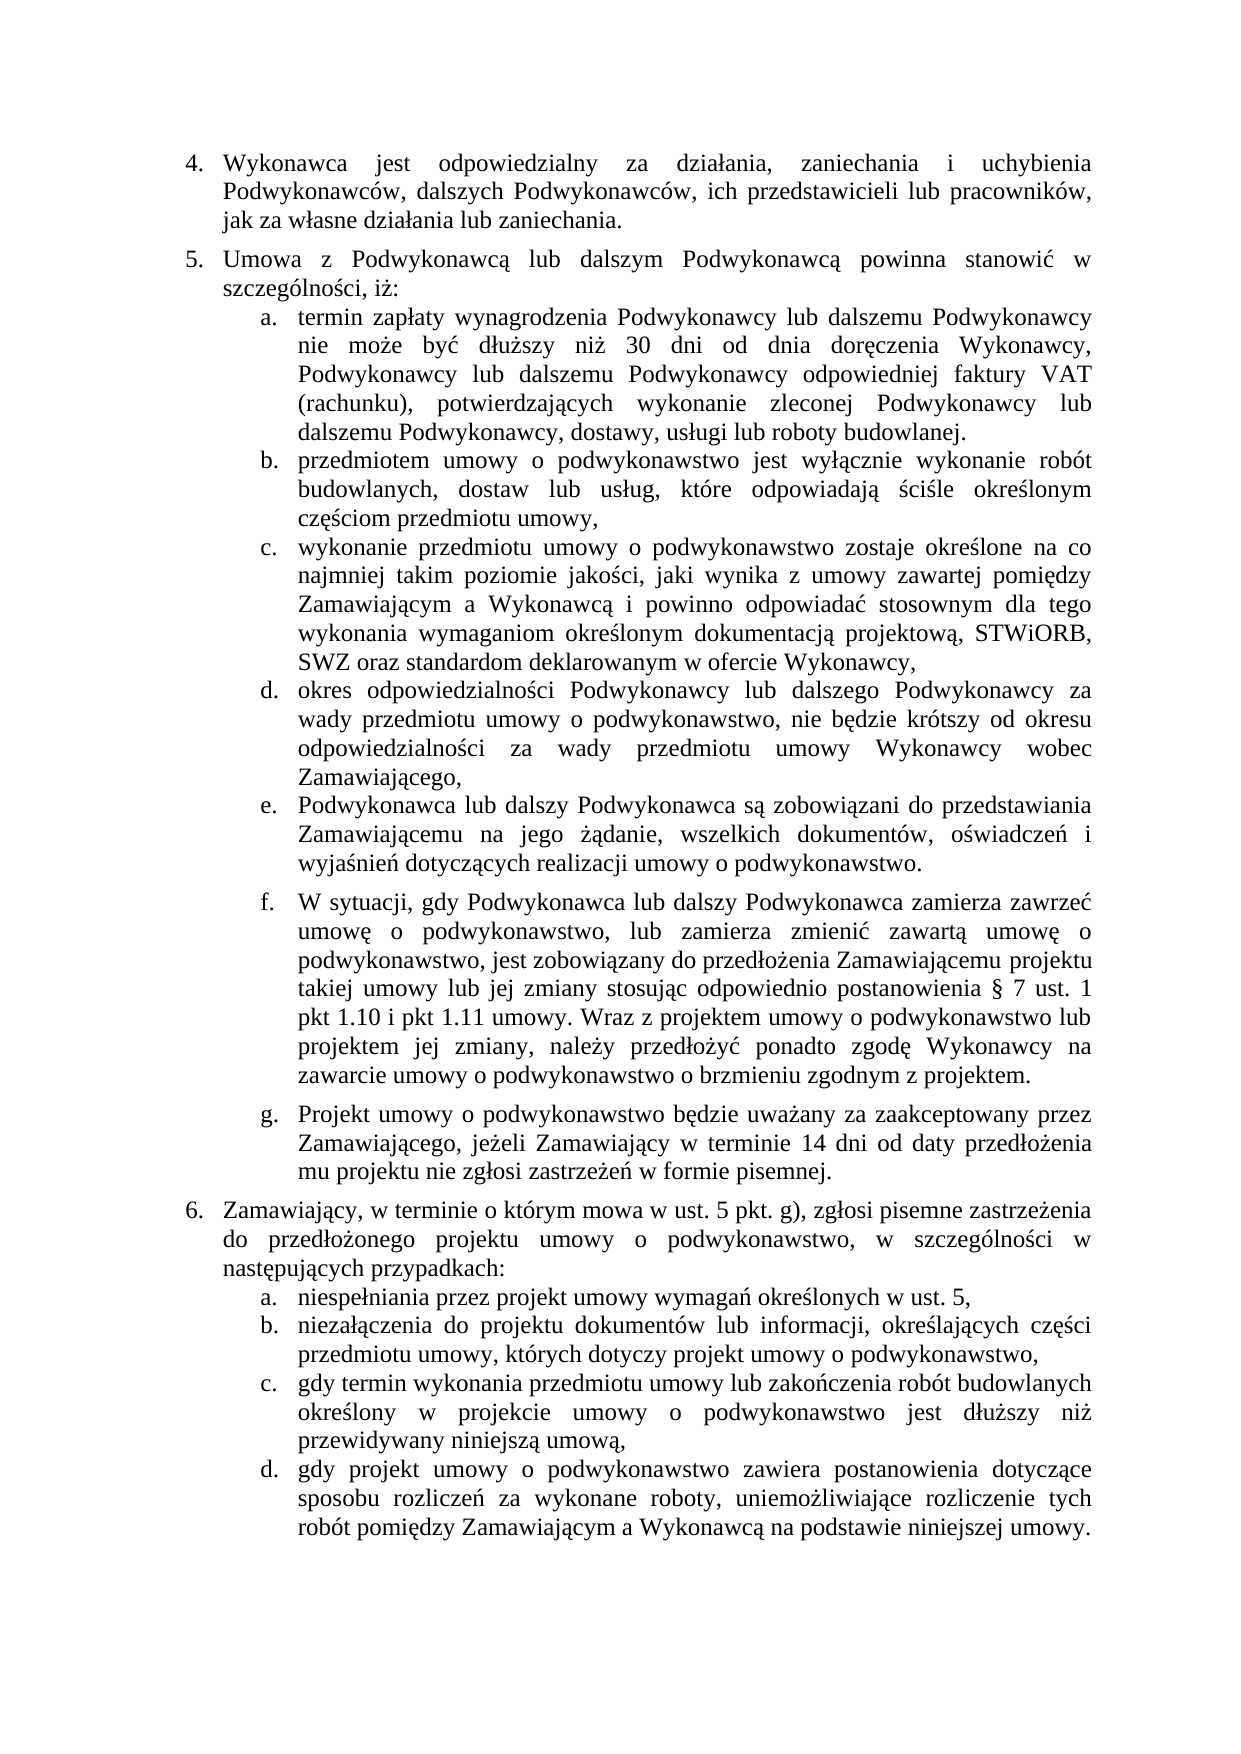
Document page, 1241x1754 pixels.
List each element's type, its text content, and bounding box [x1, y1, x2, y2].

list Zamawiający, w terminie o którym mowa w ust. 5 pkt. g), zgłosi pisemne zastrzeżenia do przedłożonego projektu umowy o podwykonawstwo, w szczególności w następujących przypadkach: [185, 1196, 1092, 1282]
list termin zapłaty wynagrodzenia Podwykonawcy lub dalszemu Podwykonawcy nie może być dłuższy niż 30 dni od dnia doręczenia Wykonawcy, Podwykonawcy lub dalszemu Podwykonawcy odpowiedniej faktury VAT (rachunku), potwierdzających wykonanie zleconej Podwykonawcy lub dalszemu Podwykonawcy, dostawy, usługi lub roboty budowlanej. [260, 302, 1092, 446]
list W sytuacji, gdy Podwykonawca lub dalszy Podwykonawca zamierza zawrzeć umowę o podwykonawstwo, lub zamierza zmienić zawartą umowę o podwykonawstwo, jest zobowiązany do przedłożenia Zamawiającemu projektu takiej umowy lub jej zmiany stosując odpowiednio postanowienia § 7 ust. 1 pkt 1.10 i pkt 1.11 umowy. Wraz z projektem umowy o podwykonawstwo lub projektem jej zmiany, należy przedłożyć ponadto zgodę Wykonawcy na zawarcie umowy o podwykonawstwo o brzmieniu zgodnym z projektem. [260, 887, 1092, 1088]
list niespełniania przez projekt umowy wymagań określonych w ust. 5, [260, 1282, 1092, 1311]
list Podwykonawca lub dalszy Podwykonawca są zobowiązani do przedstawiania Zamawiającemu na jego żądanie, wszelkich dokumentów, oświadczeń i wyjaśnień dotyczących realizacji umowy o podwykonawstwo. [260, 791, 1092, 877]
list Umowa z Podwykonawcą lub dalszym Podwykonawcą powinna stanowić w szczególności, iż: [185, 244, 1092, 302]
list niezałączenia do projektu dokumentów lub informacji, określających części przedmiotu umowy, których dotyczy projekt umowy o podwykonawstwo, [260, 1311, 1092, 1368]
list gdy projekt umowy o podwykonawstwo zawiera postanowienia dotyczące sposobu rozliczeń za wykonane roboty, uniemożliwiające rozliczenie tych robót pomiędzy Zamawiającym a Wykonawcą na podstawie niniejszej umowy. [260, 1454, 1092, 1541]
list wykonanie przedmiotu umowy o podwykonawstwo zostaje określone na co najmniej takim poziomie jakości, jaki wynika z umowy zawartej pomiędzy Zamawiającym a Wykonawcą i powinno odpowiadać stosownym dla tego wykonania wymaganiom określonym dokumentacją projektową, STWiORB, SWZ oraz standardom deklarowanym w ofercie Wykonawcy, [260, 532, 1092, 676]
list przedmiotem umowy o podwykonawstwo jest wyłącznie wykonanie robót budowlanych, dostaw lub usług, które odpowiadają ściśle określonym częściom przedmiotu umowy, [260, 446, 1092, 532]
list okres odpowiedzialności Podwykonawcy lub dalszego Podwykonawcy za wady przedmiotu umowy o podwykonawstwo, nie będzie krótszy od okresu odpowiedzialności za wady przedmiotu umowy Wykonawcy wobec Zamawiającego, [260, 676, 1092, 791]
list gdy termin wykonania przedmiotu umowy lub zakończenia robót budowlanych określony w projekcie umowy o podwykonawstwo jest dłuższy niż przewidywany niniejszą umową, [260, 1368, 1092, 1454]
list Wykonawca jest odpowiedzialny za działania, zaniechania i uchybienia Podwykonawców, dalszych Podwykonawców, ich przedstawicieli lub pracowników, jak za własne działania lub zaniechania. [185, 148, 1092, 234]
list Projekt umowy o podwykonawstwo będzie uważany za zaakceptowany przez Zamawiającego, jeżeli Zamawiający w terminie 14 dni od daty przedłożenia mu projektu nie zgłosi zastrzeżeń w formie pisemnej. [260, 1099, 1092, 1185]
